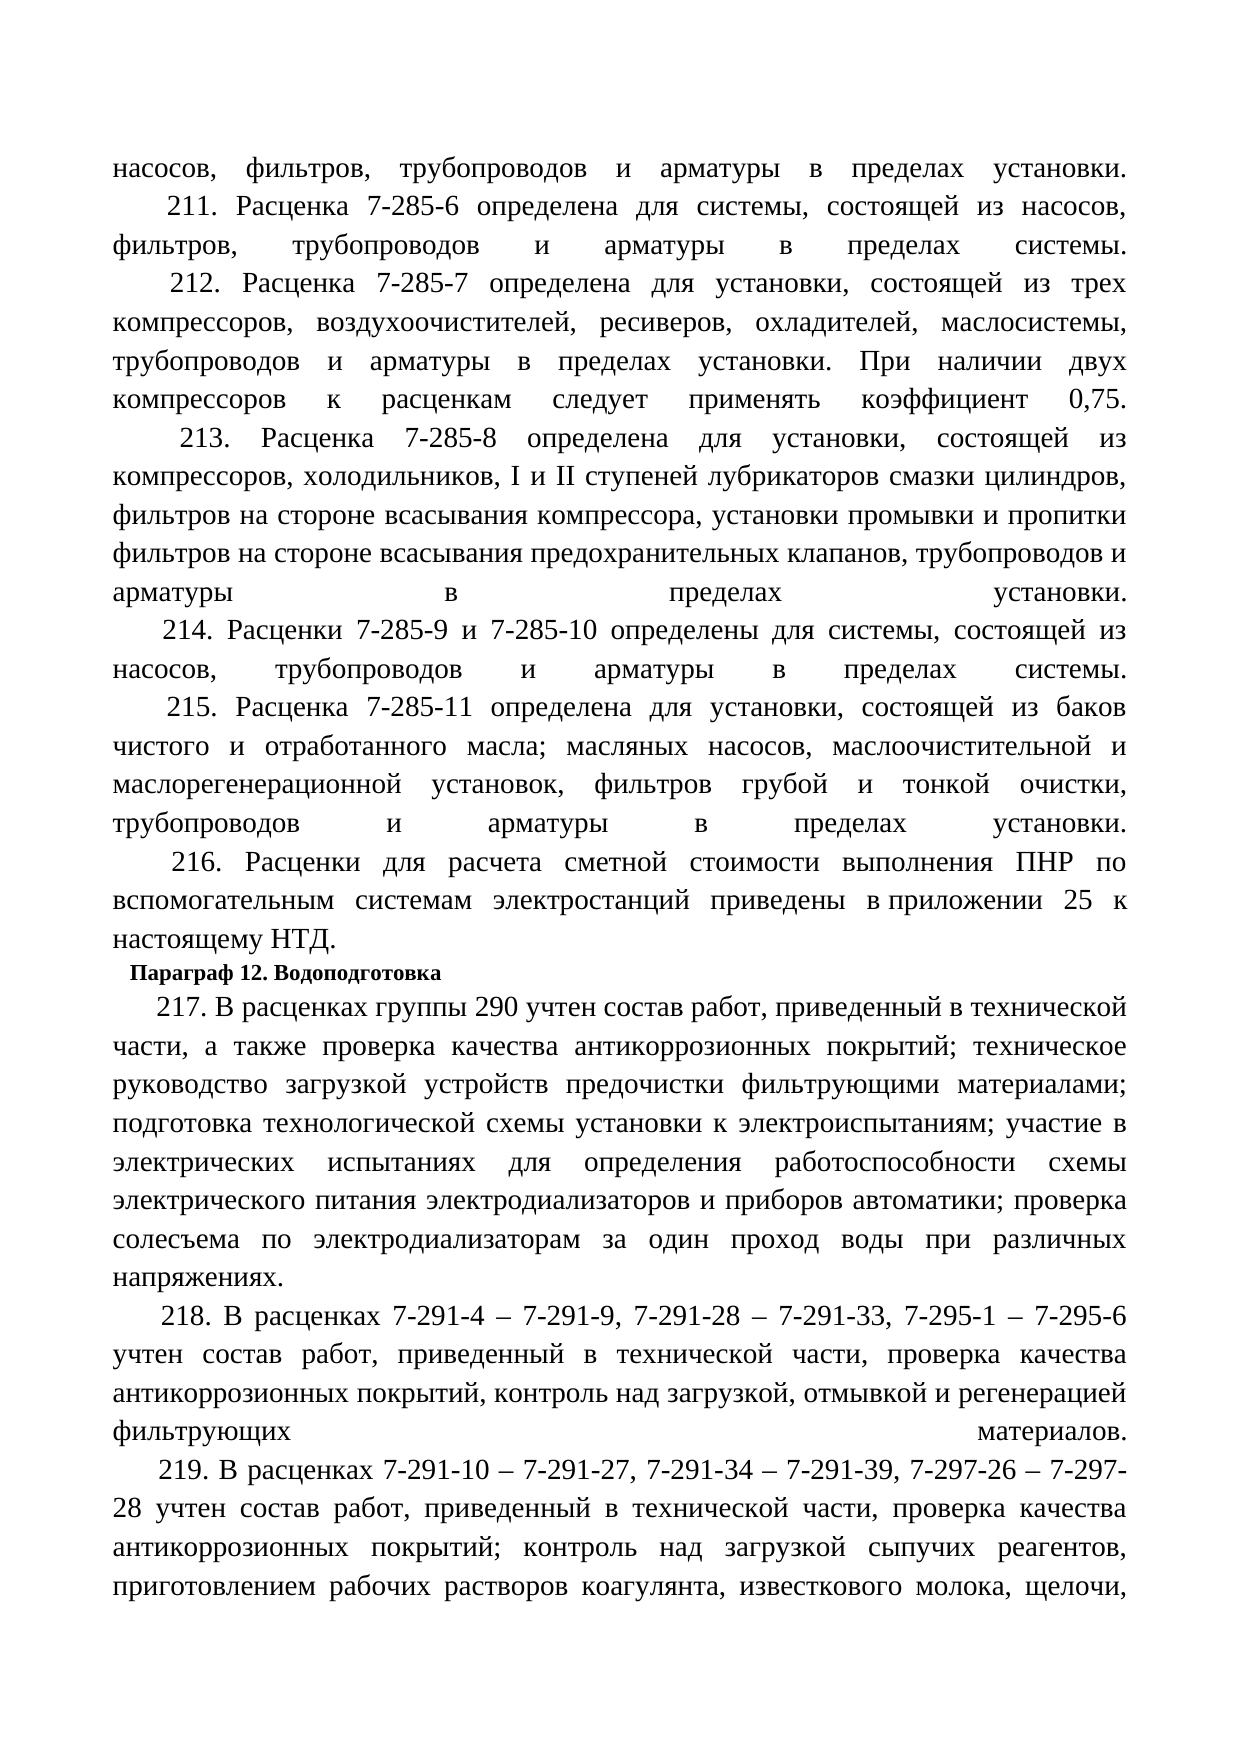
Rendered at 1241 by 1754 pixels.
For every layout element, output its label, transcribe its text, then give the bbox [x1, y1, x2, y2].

text Параграф 12. Водоподготовка [112, 959, 1128, 986]
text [112, 989, 1128, 1601]
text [112, 150, 1128, 954]
